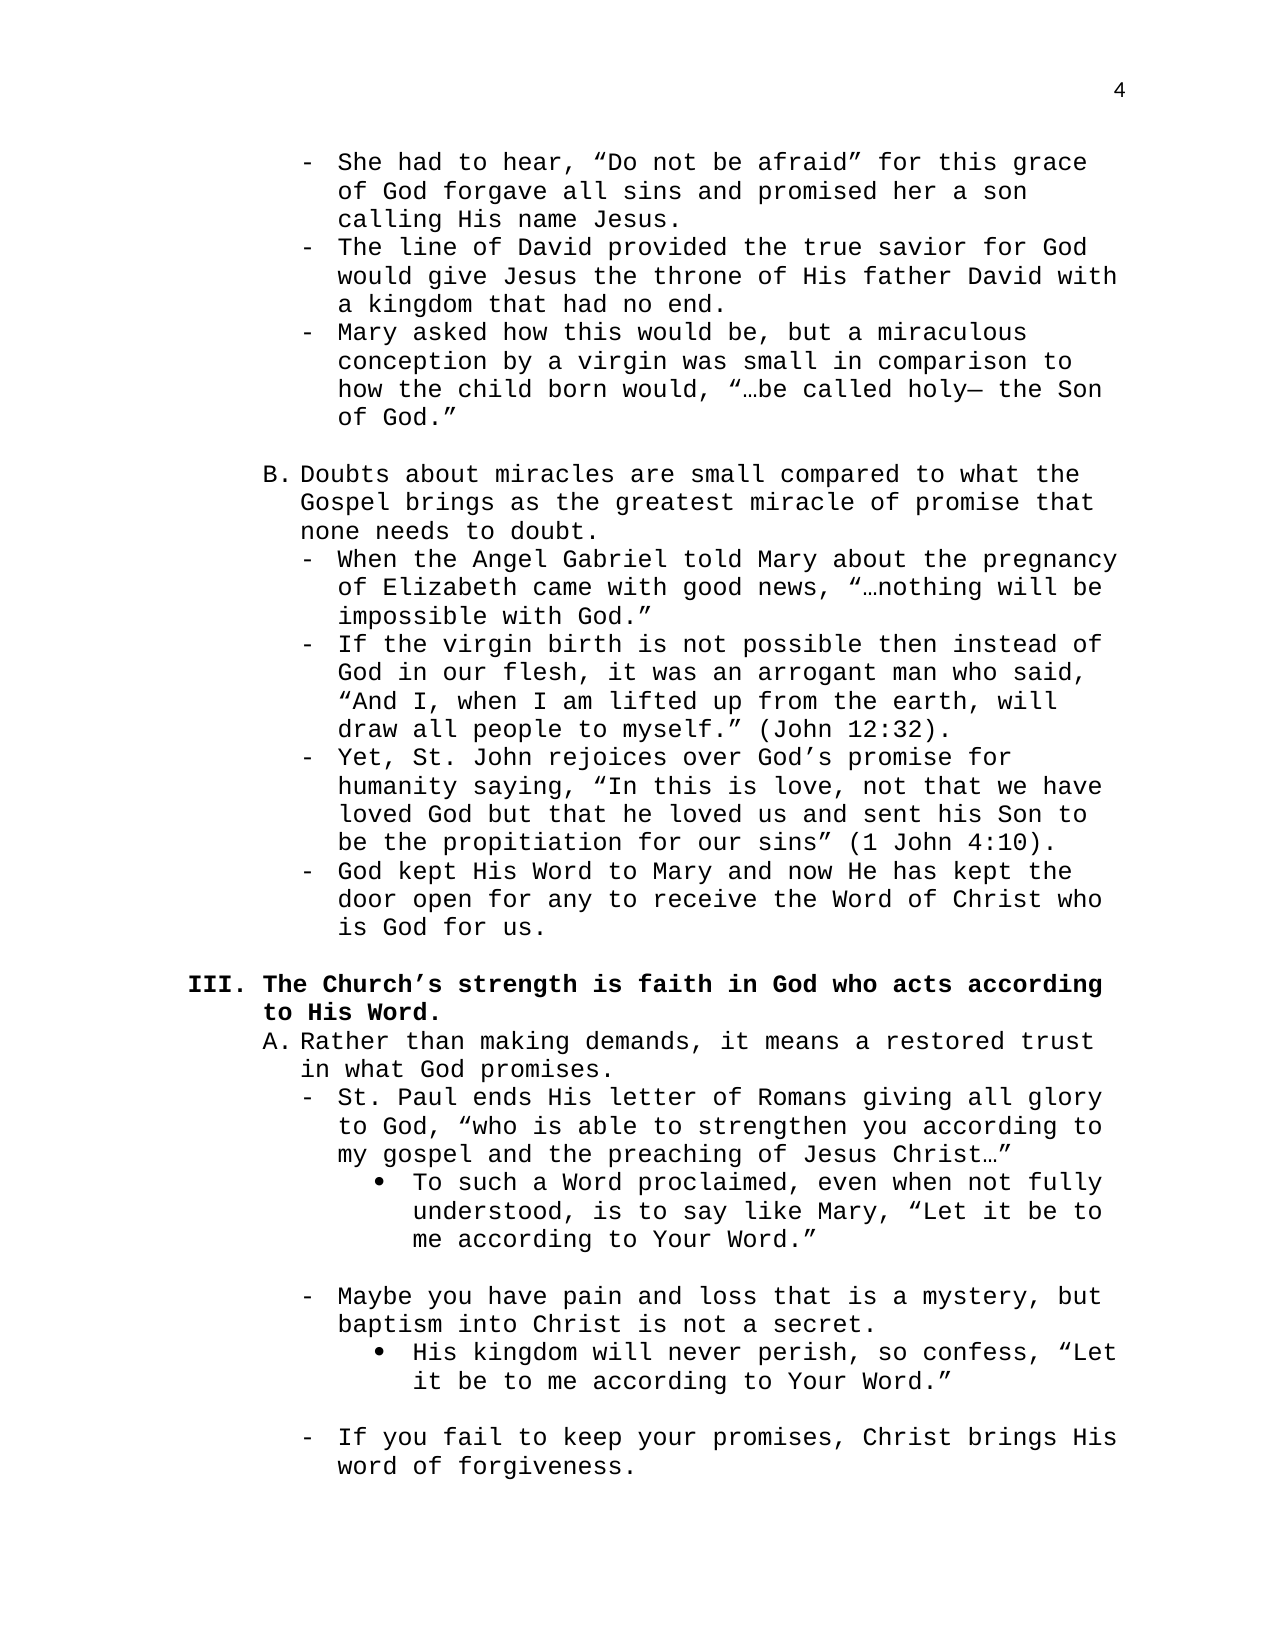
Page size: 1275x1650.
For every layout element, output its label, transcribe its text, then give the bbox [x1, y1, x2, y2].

list The line of David provided the true savior for God would give Jesus the throne of His father David with a kingdom that had no end. [300, 235, 1125, 320]
list His kingdom will never perish, so confess, “Let it be to me according to Your Word.” [375, 1340, 1125, 1397]
list Doubts about miracles are small compared to what the Gospel brings as the greatest miracle of promise that none needs to doubt. [262, 462, 1125, 547]
list Yet, St. John rejoices over God’s promise for humanity saying, “In this is love, not that we have loved God but that he loved us and sent his Son to be the propitiation for our sins” (1 John 4:10). [300, 745, 1125, 858]
list God kept His Word to Mary and now He has kept the door open for any to receive the Word of Christ who is God for us. [300, 858, 1125, 943]
list Mary asked how this would be, but a miraculous conception by a virgin was small in comparison to how the child born would, “…be called holy— the Son of God.” [300, 320, 1125, 433]
list Rather than making demands, it means a restored trust in what God promises. [262, 1028, 1125, 1085]
list The Church’s strength is faith in God who acts according to His Word. [187, 972, 1125, 1028]
list If the virgin birth is not possible then instead of God in our flesh, it was an arrogant man who said, “And I, when I am lifted up from the earth, will draw all people to myself.” (John 12:32). [300, 632, 1125, 745]
list If you fail to keep your promises, Christ brings His word of forgiveness. [300, 1425, 1125, 1482]
list Maybe you have pain and loss that is a mystery, but baptism into Christ is not a secret. [300, 1283, 1125, 1340]
list She had to hear, “Do not be afraid” for this grace of God forgave all sins and promised her a son calling His name Jesus. [300, 150, 1125, 235]
list When the Angel Gabriel told Mary about the pregnancy of Elizabeth came with good news, “…nothing will be impossible with God.” [300, 547, 1125, 632]
list St. Paul ends His letter of Romans giving all glory to God, “who is able to strengthen you according to my gospel and the preaching of Jesus Christ…” [300, 1085, 1125, 1170]
list To such a Word proclaimed, even when not fully understood, is to say like Mary, “Let it be to me according to Your Word.” [375, 1170, 1125, 1255]
